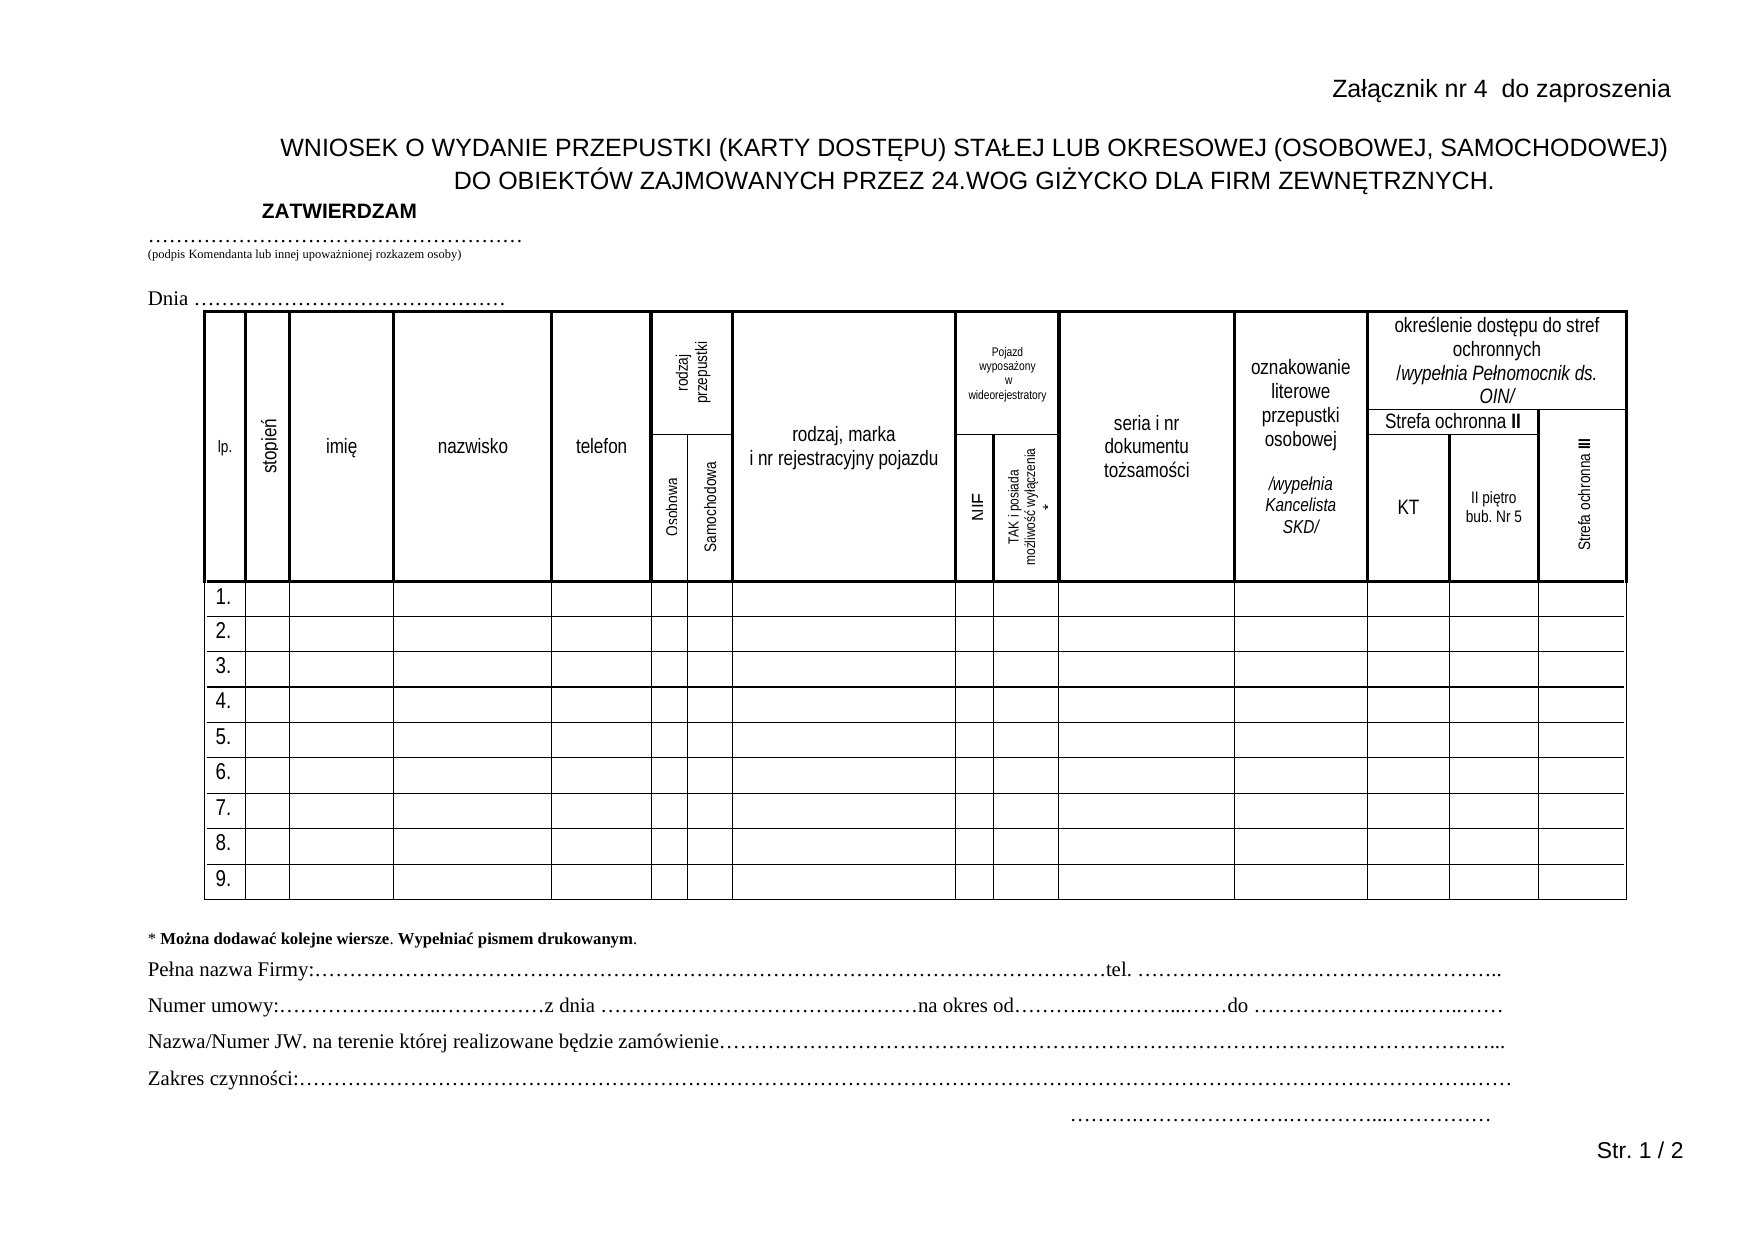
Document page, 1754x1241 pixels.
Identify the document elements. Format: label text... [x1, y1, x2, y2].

text (podpis Komendanta lub innej upoważnionej rozkazem osoby) [148, 247, 1683, 261]
table_cell [1368, 723, 1449, 757]
table_cell [1235, 617, 1367, 651]
table_cell [652, 865, 687, 899]
table_cell [994, 652, 1058, 686]
table_cell [688, 583, 732, 616]
table_cell [1368, 829, 1449, 863]
table_cell [688, 617, 732, 651]
table_cell [1368, 652, 1449, 686]
table_header nazwisko [395, 313, 550, 580]
table_cell [394, 865, 551, 899]
table_cell 5. [205, 722, 245, 757]
table_cell [552, 829, 651, 863]
table_cell [394, 723, 551, 757]
table_cell [688, 758, 732, 793]
table_cell [956, 865, 993, 899]
table_cell [1539, 722, 1626, 757]
table_cell [1059, 723, 1234, 757]
table_header rodzaj, marka i nr rejestracyjny pojazdu [734, 313, 954, 580]
table_cell [1539, 616, 1626, 651]
table_cell [1368, 688, 1449, 722]
table_cell Strefa ochronna II [1369, 410, 1537, 433]
table_cell [246, 583, 289, 616]
table_cell [994, 865, 1058, 899]
table_cell [1235, 583, 1367, 616]
table_cell [652, 652, 687, 686]
table_cell [1059, 865, 1234, 899]
table_cell [1450, 865, 1538, 899]
table_cell [994, 583, 1058, 616]
table_cell 2. [205, 616, 245, 651]
table_cell [956, 758, 993, 793]
table_cell [1059, 758, 1234, 793]
table_cell [1059, 583, 1234, 616]
table_cell [994, 829, 1058, 863]
table_cell [688, 652, 732, 686]
table_cell [956, 723, 993, 757]
table_cell [733, 865, 955, 899]
text Pełna nazwa Firmy:……………………………………………………………………………………………………tel. …………………………………………….. [148, 957, 1683, 981]
table_cell [290, 583, 393, 616]
table_cell [552, 688, 651, 722]
table_cell [956, 829, 993, 863]
table_cell [246, 865, 289, 899]
table_cell [994, 688, 1058, 722]
table_cell [394, 583, 551, 616]
table_cell [1235, 794, 1367, 828]
table_cell [652, 758, 687, 793]
table_cell Osobowa [653, 435, 687, 580]
text Dnia ……………………………………… [148, 285, 1683, 309]
table_cell [246, 723, 289, 757]
table_cell [290, 829, 393, 863]
table_cell [290, 794, 393, 828]
text ……………………………………………… [148, 223, 1683, 247]
table_cell [552, 758, 651, 793]
table_header rodzaj przepustki [653, 313, 731, 433]
table_cell 9. [205, 864, 245, 899]
table_cell [290, 688, 393, 722]
table_cell [1539, 828, 1626, 863]
table_cell [652, 617, 687, 651]
table_cell [733, 652, 955, 686]
table_header określenie dostępu do stref ochronnych /wypełnia Pełnomocnik ds. OIN/ [1369, 313, 1625, 408]
table_cell [994, 758, 1058, 793]
table_cell [394, 829, 551, 863]
table_cell 8. [205, 828, 245, 863]
table_cell [1539, 686, 1626, 722]
table_cell [652, 794, 687, 828]
text DO OBIEKTÓW ZAJMOWANYCH PRZEZ 24.WOG GIŻYCKO DLA FIRM ZEWNĘTRZNYCH. [266, 166, 1683, 195]
text Nazwa/Numer JW. na terenie której realizowane będzie zamówienie…………………………………………………………………………………………………... [148, 1029, 1683, 1053]
table_cell [956, 688, 993, 722]
table_cell [1235, 758, 1367, 793]
table_header imię [291, 313, 392, 580]
table_cell [1059, 688, 1234, 722]
table_cell [652, 583, 687, 616]
table_cell [733, 583, 955, 616]
table_cell [956, 652, 993, 686]
table_cell [1059, 794, 1234, 828]
table_cell [733, 829, 955, 863]
table_cell [394, 794, 551, 828]
table_cell 6. [205, 757, 245, 793]
table_cell [956, 583, 993, 616]
table_cell [994, 617, 1058, 651]
table_cell [1450, 688, 1538, 722]
table_cell [1235, 865, 1367, 899]
table_cell [394, 758, 551, 793]
table_cell Samochodowa [688, 435, 731, 580]
text Zakres czynności:…………………………………………………………………………………………………………………………………………………….…… [148, 1066, 1683, 1089]
table_cell 3. [205, 651, 245, 686]
table_cell [1235, 723, 1367, 757]
table_cell [1539, 651, 1626, 686]
table_cell [688, 865, 732, 899]
table_cell KT [1369, 435, 1448, 580]
table_cell [394, 688, 551, 722]
table_cell [733, 617, 955, 651]
table_cell [1059, 829, 1234, 863]
table_cell 7. [205, 793, 245, 828]
table_cell [1235, 652, 1367, 686]
table_header seria i nr dokumentu tożsamości [1061, 313, 1233, 580]
text ……….………………….…………...…………… [148, 1102, 1683, 1126]
table_cell [552, 865, 651, 899]
table_cell TAK i posiada możliwość wyłączenia * [995, 435, 1057, 580]
table_header telefon [553, 313, 649, 580]
table_cell [733, 758, 955, 793]
table_cell II piętro bub. Nr 5 [1451, 435, 1537, 580]
table_cell [1450, 723, 1538, 757]
table_cell [652, 688, 687, 722]
table_cell [290, 758, 393, 793]
table_cell [1450, 583, 1538, 616]
table_cell [688, 723, 732, 757]
text * Można dodawać kolejne wiersze. Wypełniać pismem drukowanym. [148, 929, 1683, 948]
table_cell [688, 829, 732, 863]
table_cell [733, 794, 955, 828]
text WNIOSEK O WYDANIE PRZEPUSTKI (KARTY DOSTĘPU) STAŁEJ LUB OKRESOWEJ (OSOBOWEJ, SAMOCHODOWEJ) [266, 133, 1683, 162]
table_cell [1059, 652, 1234, 686]
table_cell [246, 652, 289, 686]
table_cell [246, 829, 289, 863]
table_cell [688, 794, 732, 828]
table_cell [652, 829, 687, 863]
table_cell [956, 617, 993, 651]
table_cell [1368, 794, 1449, 828]
table_cell Strefa ochronna III [1540, 410, 1625, 580]
table_cell [1450, 652, 1538, 686]
table_cell [246, 758, 289, 793]
table_cell [394, 652, 551, 686]
table_cell [1368, 865, 1449, 899]
table_cell [688, 688, 732, 722]
table_cell [1368, 758, 1449, 793]
table_cell [1539, 793, 1626, 828]
table_cell [290, 723, 393, 757]
table_cell [246, 688, 289, 722]
table_cell [246, 794, 289, 828]
table_cell [994, 794, 1058, 828]
table_cell [552, 583, 651, 616]
table_cell [552, 794, 651, 828]
table_cell [1235, 829, 1367, 863]
table_cell [552, 652, 651, 686]
table_cell [1539, 864, 1626, 899]
table_cell [1539, 757, 1626, 793]
table_cell 1. [205, 581, 245, 616]
table_cell [652, 723, 687, 757]
table_cell [1368, 617, 1449, 651]
table_cell [1450, 794, 1538, 828]
text ZATWIERDZAM [148, 199, 1683, 223]
table_cell [394, 617, 551, 651]
table_header Pojazd wyposażony w wideorejestratory [957, 313, 1057, 433]
table_cell [1450, 617, 1538, 651]
table_cell [994, 723, 1058, 757]
table_cell [290, 617, 393, 651]
table_cell NIE [957, 435, 992, 580]
table_cell [733, 688, 955, 722]
table_cell [1450, 758, 1538, 793]
table_cell [956, 794, 993, 828]
table_cell [290, 865, 393, 899]
table_header oznakowanie literowe przepustki osobowej /wypełnia Kancelista SKD/ [1236, 313, 1366, 580]
table_header lp. [206, 313, 244, 580]
table_cell [290, 652, 393, 686]
table_cell [246, 617, 289, 651]
table_cell [1539, 580, 1626, 616]
table_cell [1235, 688, 1367, 722]
table_cell [733, 723, 955, 757]
table_cell [1368, 583, 1449, 616]
table_cell 4. [205, 686, 245, 722]
table_cell [1450, 829, 1538, 863]
text Numer umowy:…………….……..……………z dnia ……………………………….………na okres od………..…………...……do …………………..……..…… [148, 993, 1683, 1017]
table_cell [552, 617, 651, 651]
table_cell [552, 723, 651, 757]
table_cell [1059, 617, 1234, 651]
table_header stopień [247, 313, 288, 580]
